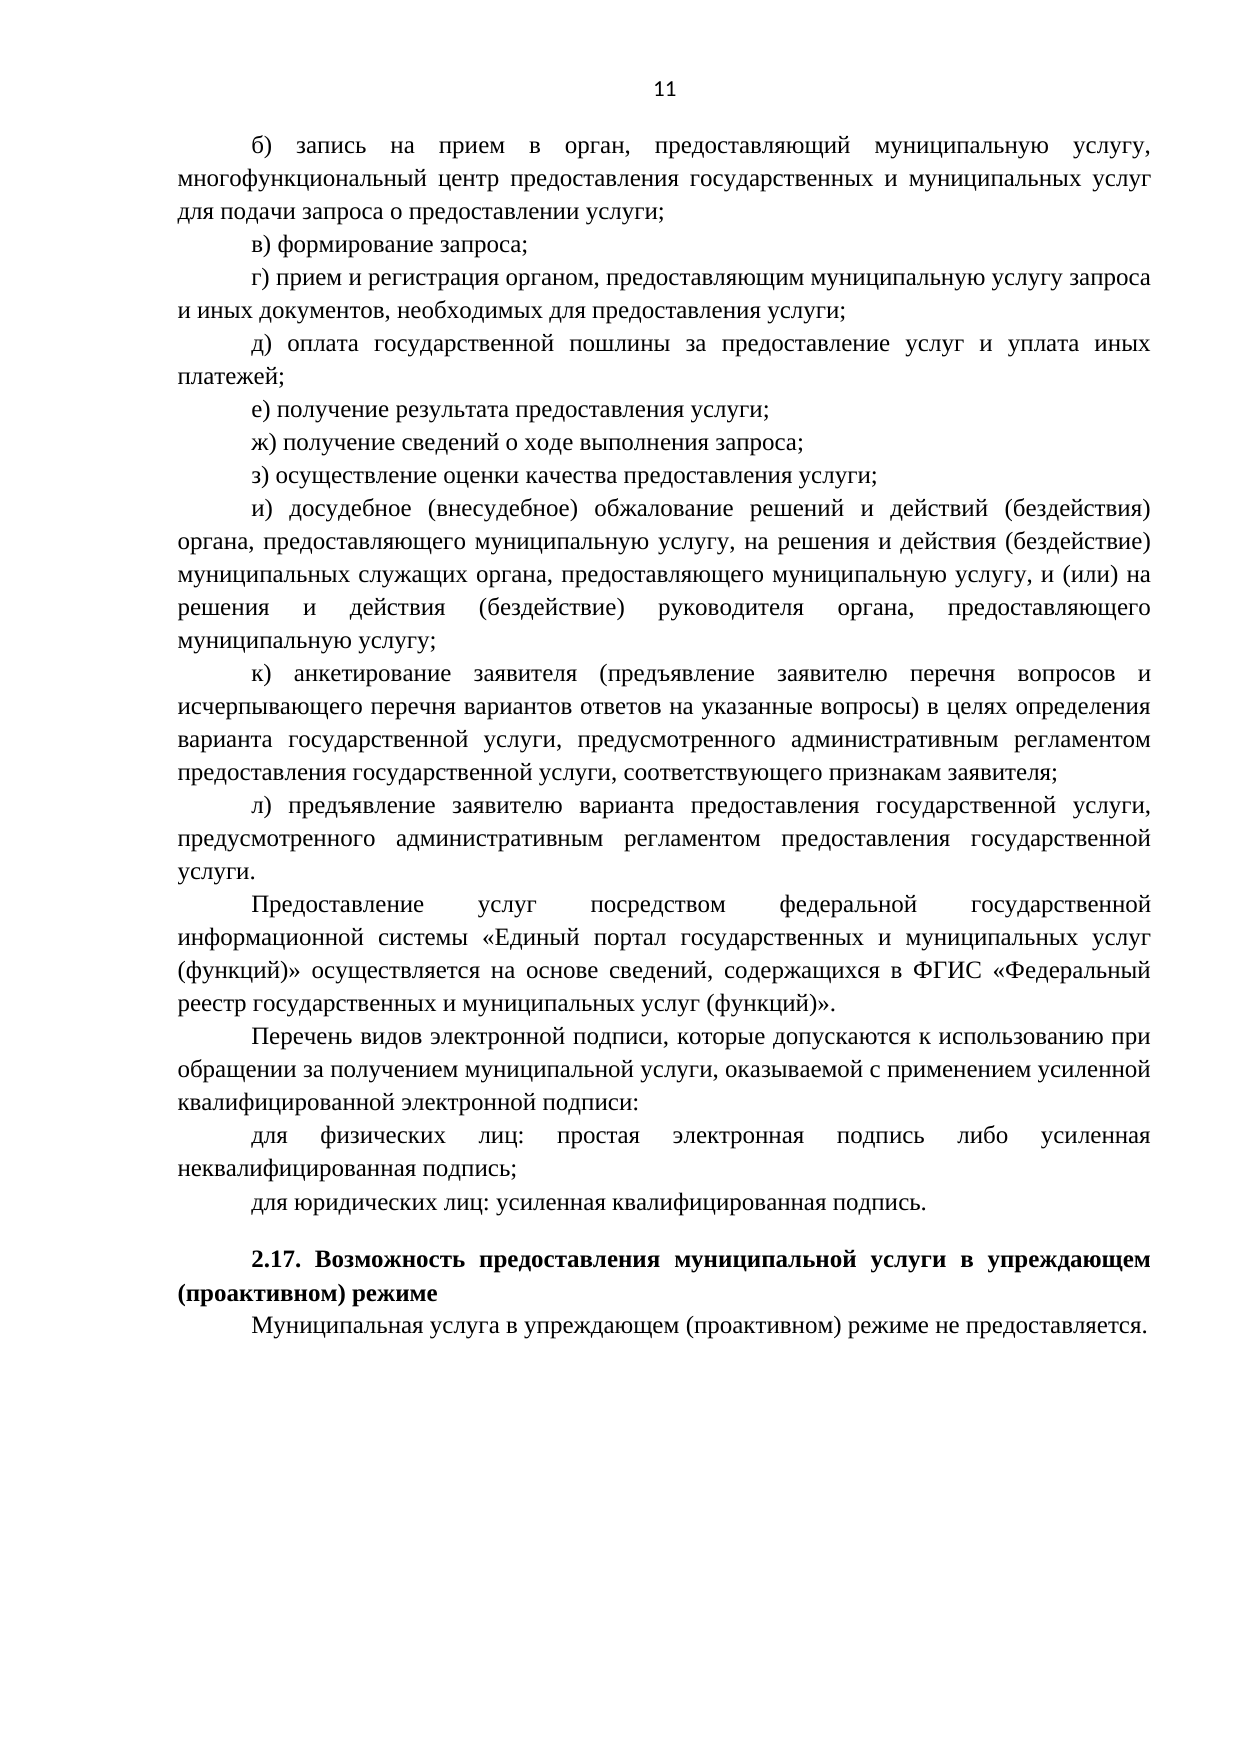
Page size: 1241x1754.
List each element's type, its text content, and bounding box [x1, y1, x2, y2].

text ж) получение сведений о ходе выполнения запроса; [177, 427, 1152, 456]
text для физических лиц: простая электронная подпись либо усиленная неквалифицированная подпись; [177, 1121, 1152, 1182]
text з) осуществление оценки качества предоставления услуги; [177, 460, 1152, 489]
text для юридических лиц: усиленная квалифицированная подпись. [177, 1187, 1152, 1215]
text б) запись на прием в орган, предоставляющий муниципальную услугу, многофункциональный центр предоставления государственных и муниципальных услуг для подачи запроса о предоставлении услуги; [177, 130, 1152, 225]
text е) получение результата предоставления услуги; [177, 394, 1152, 423]
text к) анкетирование заявителя (предъявление заявителю перечня вопросов и исчерпывающего перечня вариантов ответов на указанные вопросы) в целях определения варианта государственной услуги, предусмотренного административным регламентом предоставления государственной услуги, соответствующего признакам заявителя; [177, 658, 1152, 786]
text и) досудебное (внесудебное) обжалование решений и действий (бездействия) органа, предоставляющего муниципальную услугу, на решения и действия (бездействие) муниципальных служащих органа, предоставляющего муниципальную услугу, и (или) на решения и действия (бездействие) руководителя органа, предоставляющего муниципальную услугу; [177, 493, 1152, 654]
text Перечень видов электронной подписи, которые допускаются к использованию при обращении за получением муниципальной услуги, оказываемой с применением усиленной квалифицированной электронной подписи: [177, 1021, 1152, 1116]
text л) предъявление заявителю варианта предоставления государственной услуги, предусмотренного административным регламентом предоставления государственной услуги. [177, 790, 1152, 885]
text д) оплата государственной пошлины за предоставление услуг и уплата иных платежей; [177, 328, 1152, 390]
text г) прием и регистрация органом, предоставляющим муниципальную услугу запроса и иных документов, необходимых для предоставления услуги; [177, 262, 1152, 324]
text в) формирование запроса; [177, 229, 1152, 258]
text 2.17. Возможность предоставления муниципальной услуги в упреждающем (проактивном) режиме [177, 1244, 1152, 1306]
text Муниципальная услуга в упреждающем (проактивном) режиме не предоставляется. [177, 1311, 1152, 1339]
text Предоставление услуг посредством федеральной государственной информационной системы «Единый портал государственных и муниципальных услуг (функций)» осуществляется на основе сведений, содержащихся в ФГИС «Федеральный реестр государственных и муниципальных услуг (функций)». [177, 889, 1152, 1017]
